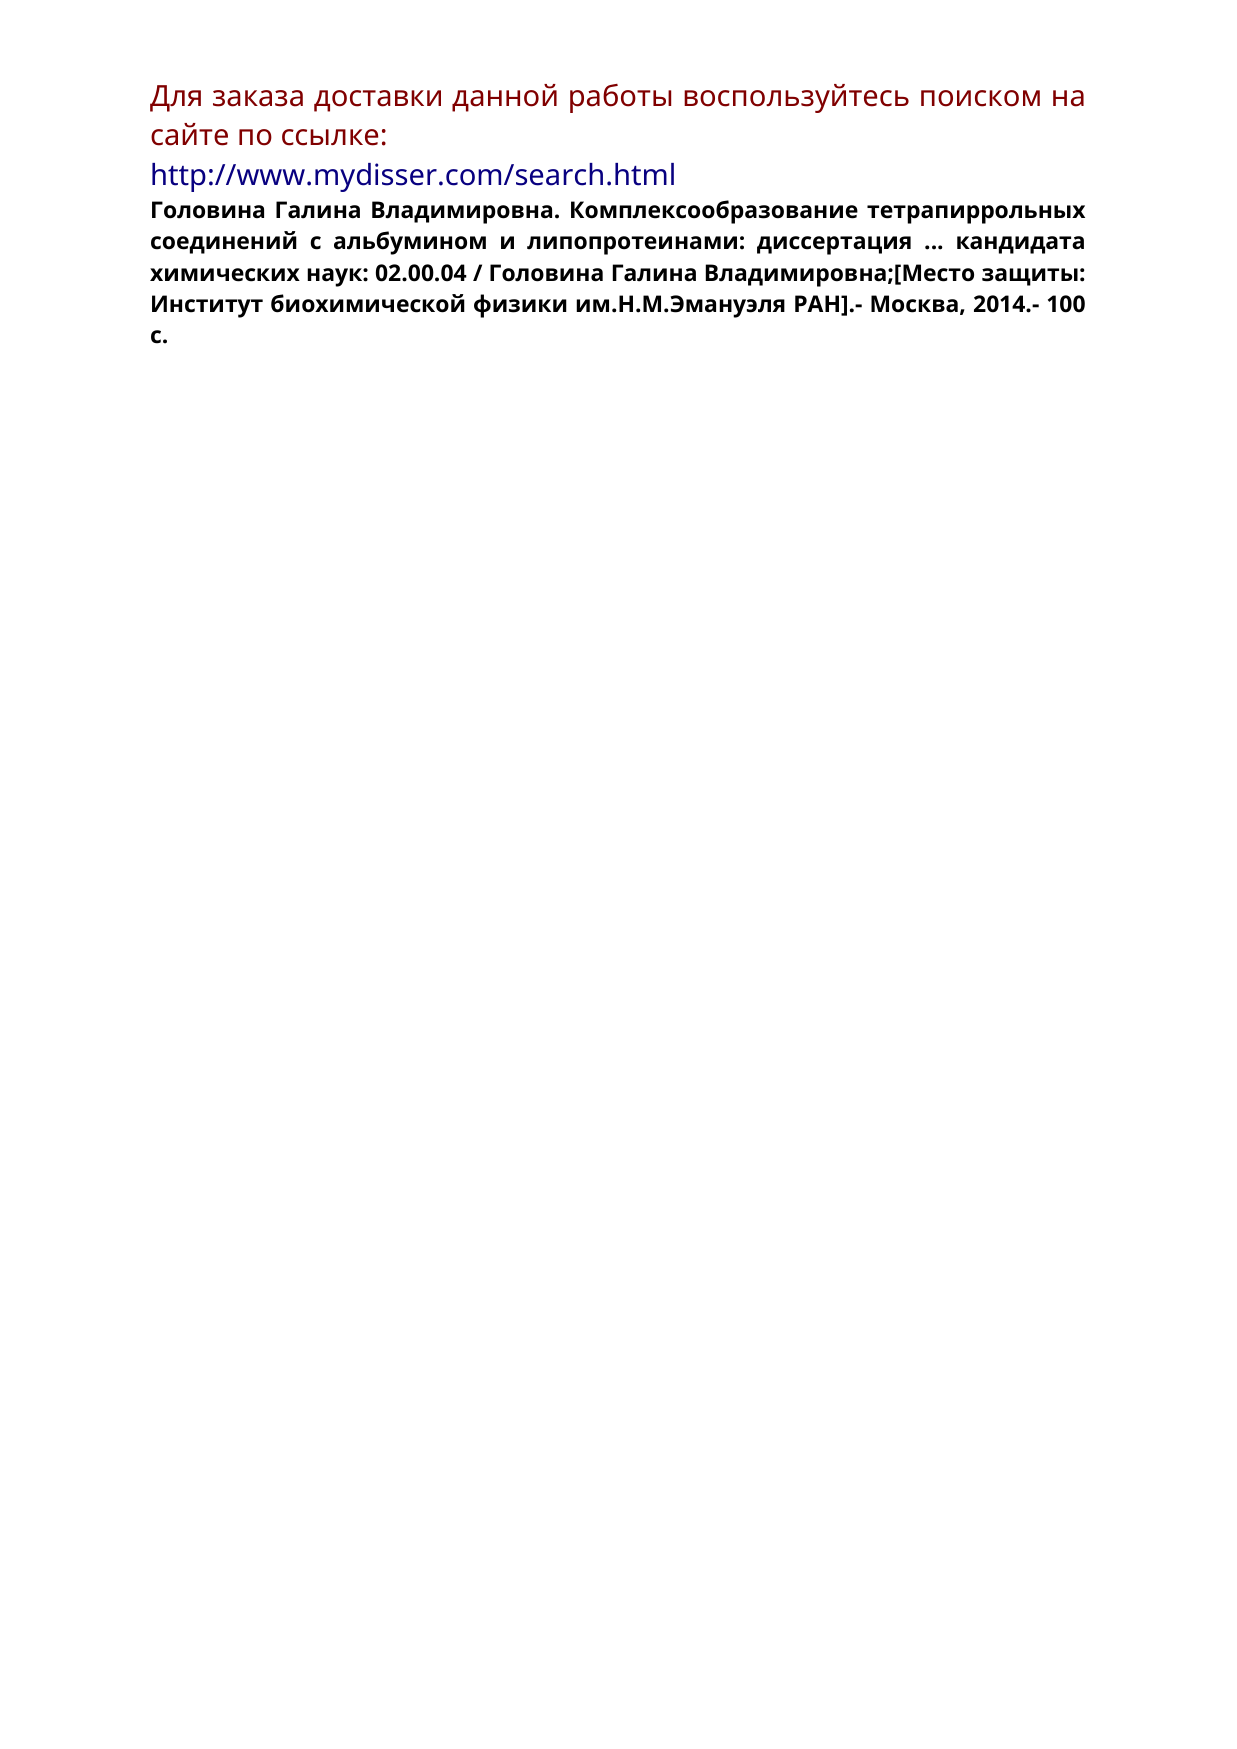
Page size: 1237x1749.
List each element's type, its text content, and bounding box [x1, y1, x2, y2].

text Головина Галина Владимировна. Комплексообразование тетрапиррольных соединений с альбумином и липопротеинами: диссертация ... кандидата химических наук: 02.00.04 / Головина Галина Владимировна;[Место защиты: Институт биохимической физики им.Н.М.Эмануэля РАН].- Москва, 2014.- 100 с. [150, 194, 1086, 350]
